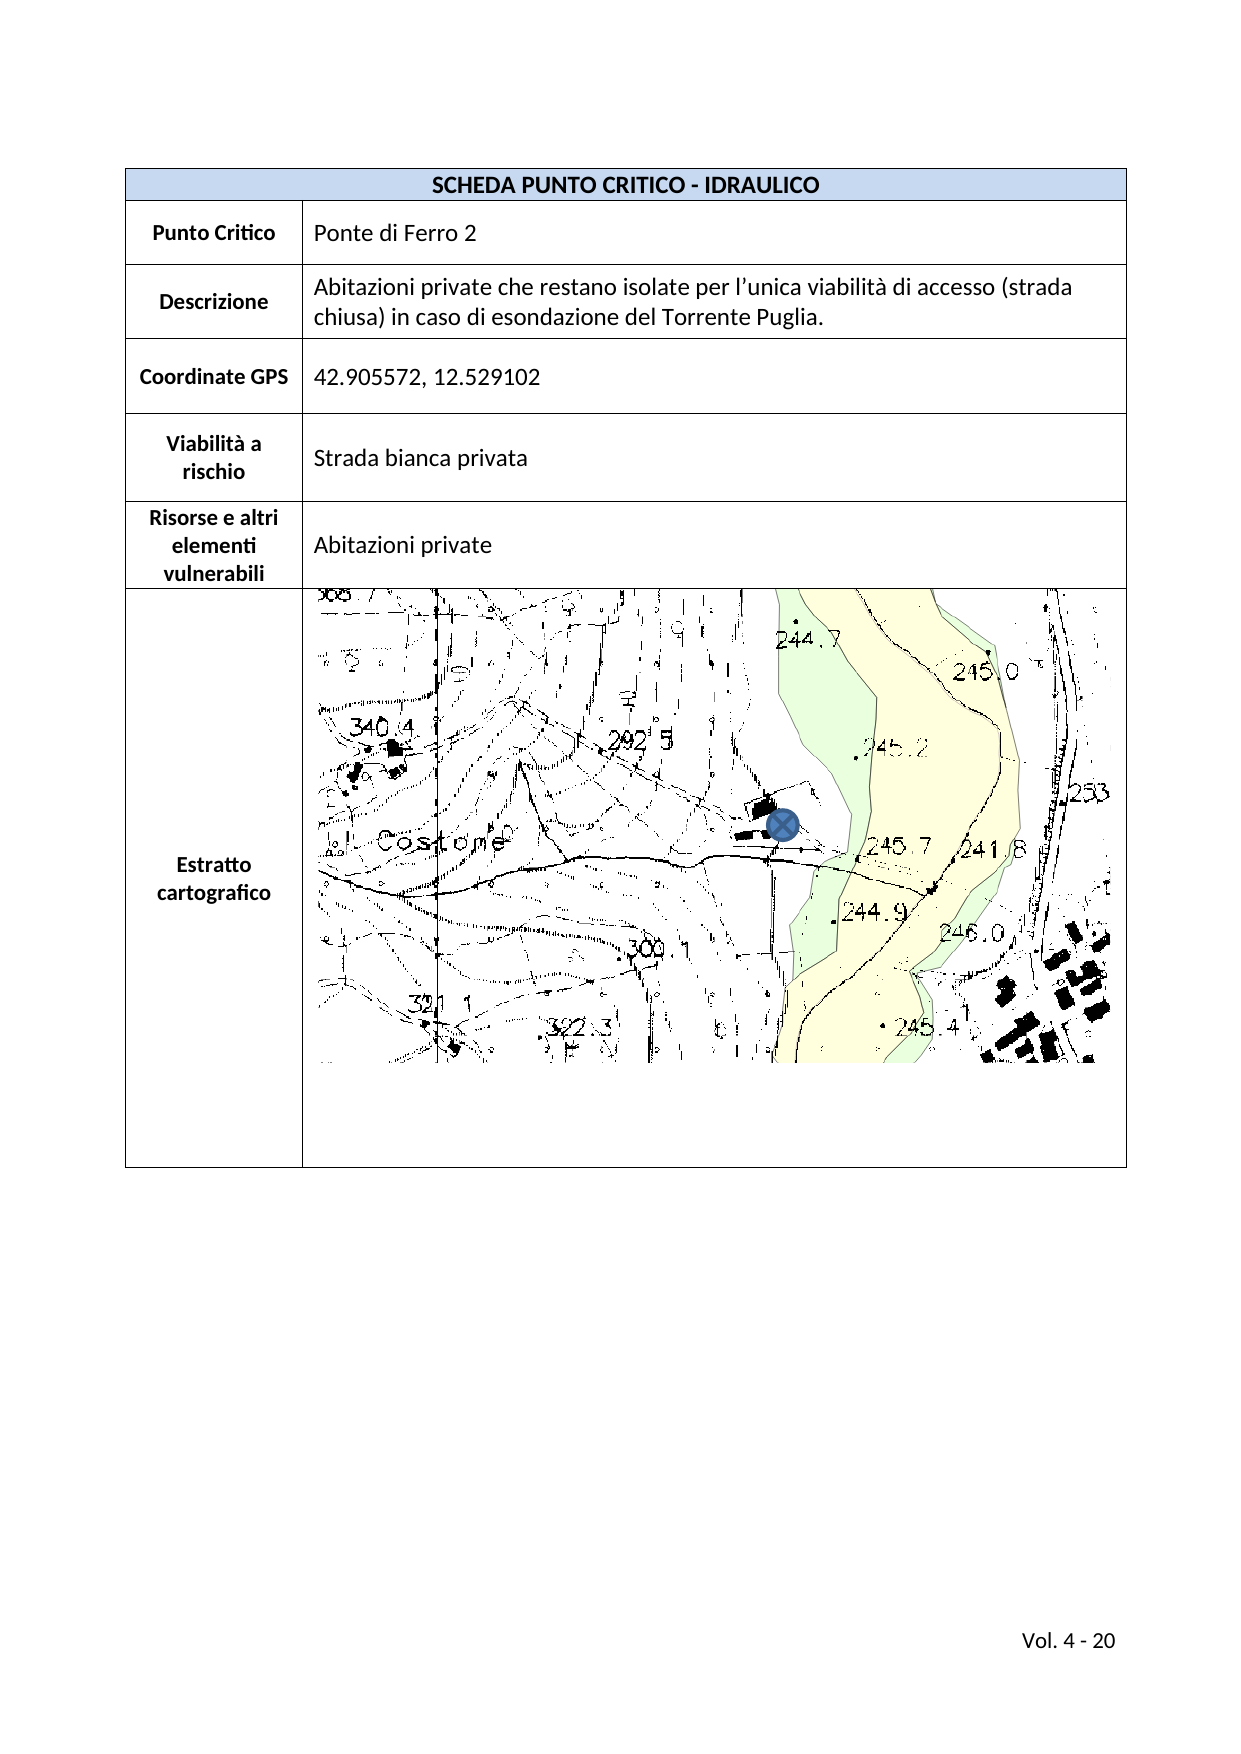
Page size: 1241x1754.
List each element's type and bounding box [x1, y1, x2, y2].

picture [318, 589, 1111, 1063]
